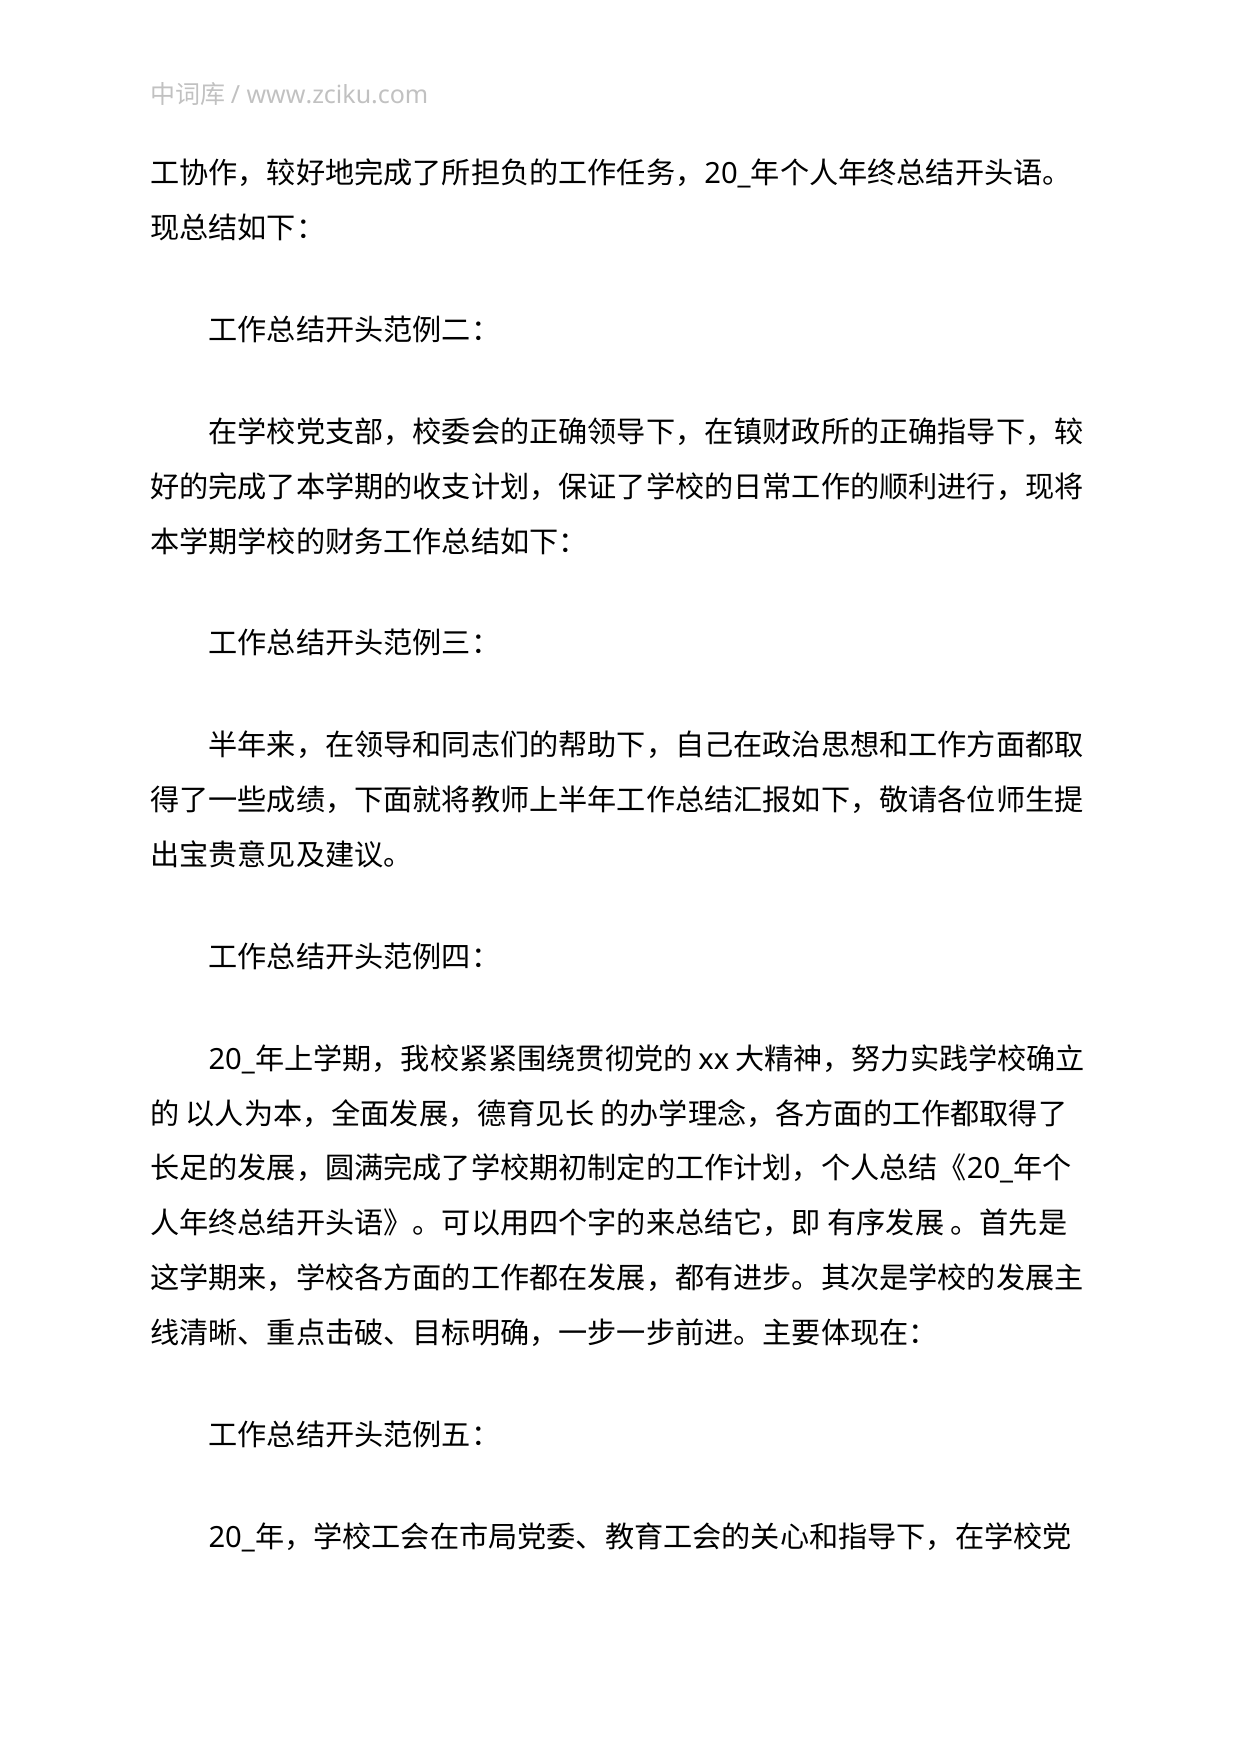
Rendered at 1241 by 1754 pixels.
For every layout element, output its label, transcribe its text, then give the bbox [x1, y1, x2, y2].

text 20_年上学期，我校紧紧围绕贯彻党的xx大精神，努力实践学校确立的 以人为本，全面发展，德育见长 的办学理念，各方面的工作都取得了长足的发展，圆满完成了学校期初制定的工作计划，个人总结《20_年个人年终总结开头语》。可以用四个字的来总结它，即 有序发展 。首先是这学期来，学校各方面的工作都在发展，都有进步。其次是学校的发展主线清晰、重点击破、目标明确，一步一步前进。主要体现在： [150, 1035, 1090, 1352]
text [150, 150, 1090, 247]
text 半年来，在领导和同志们的帮助下，自己在政治思想和工作方面都取得了一些成绩，下面就将教师上半年工作总结汇报如下，敬请各位师生提出宝贵意见及建议。 [150, 722, 1090, 874]
text 工作总结开头范例三： [150, 620, 1090, 662]
text 工作总结开头范例二： [150, 307, 1090, 349]
text 工作总结开头范例四： [150, 933, 1090, 976]
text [150, 1513, 1090, 1556]
text 工作总结开头范例五： [150, 1412, 1090, 1454]
text 在学校党支部，校委会的正确领导下，在镇财政所的正确指导下，较好的完成了本学期的收支计划，保证了学校的日常工作的顺利进行，现将本学期学校的财务工作总结如下： [150, 408, 1090, 561]
